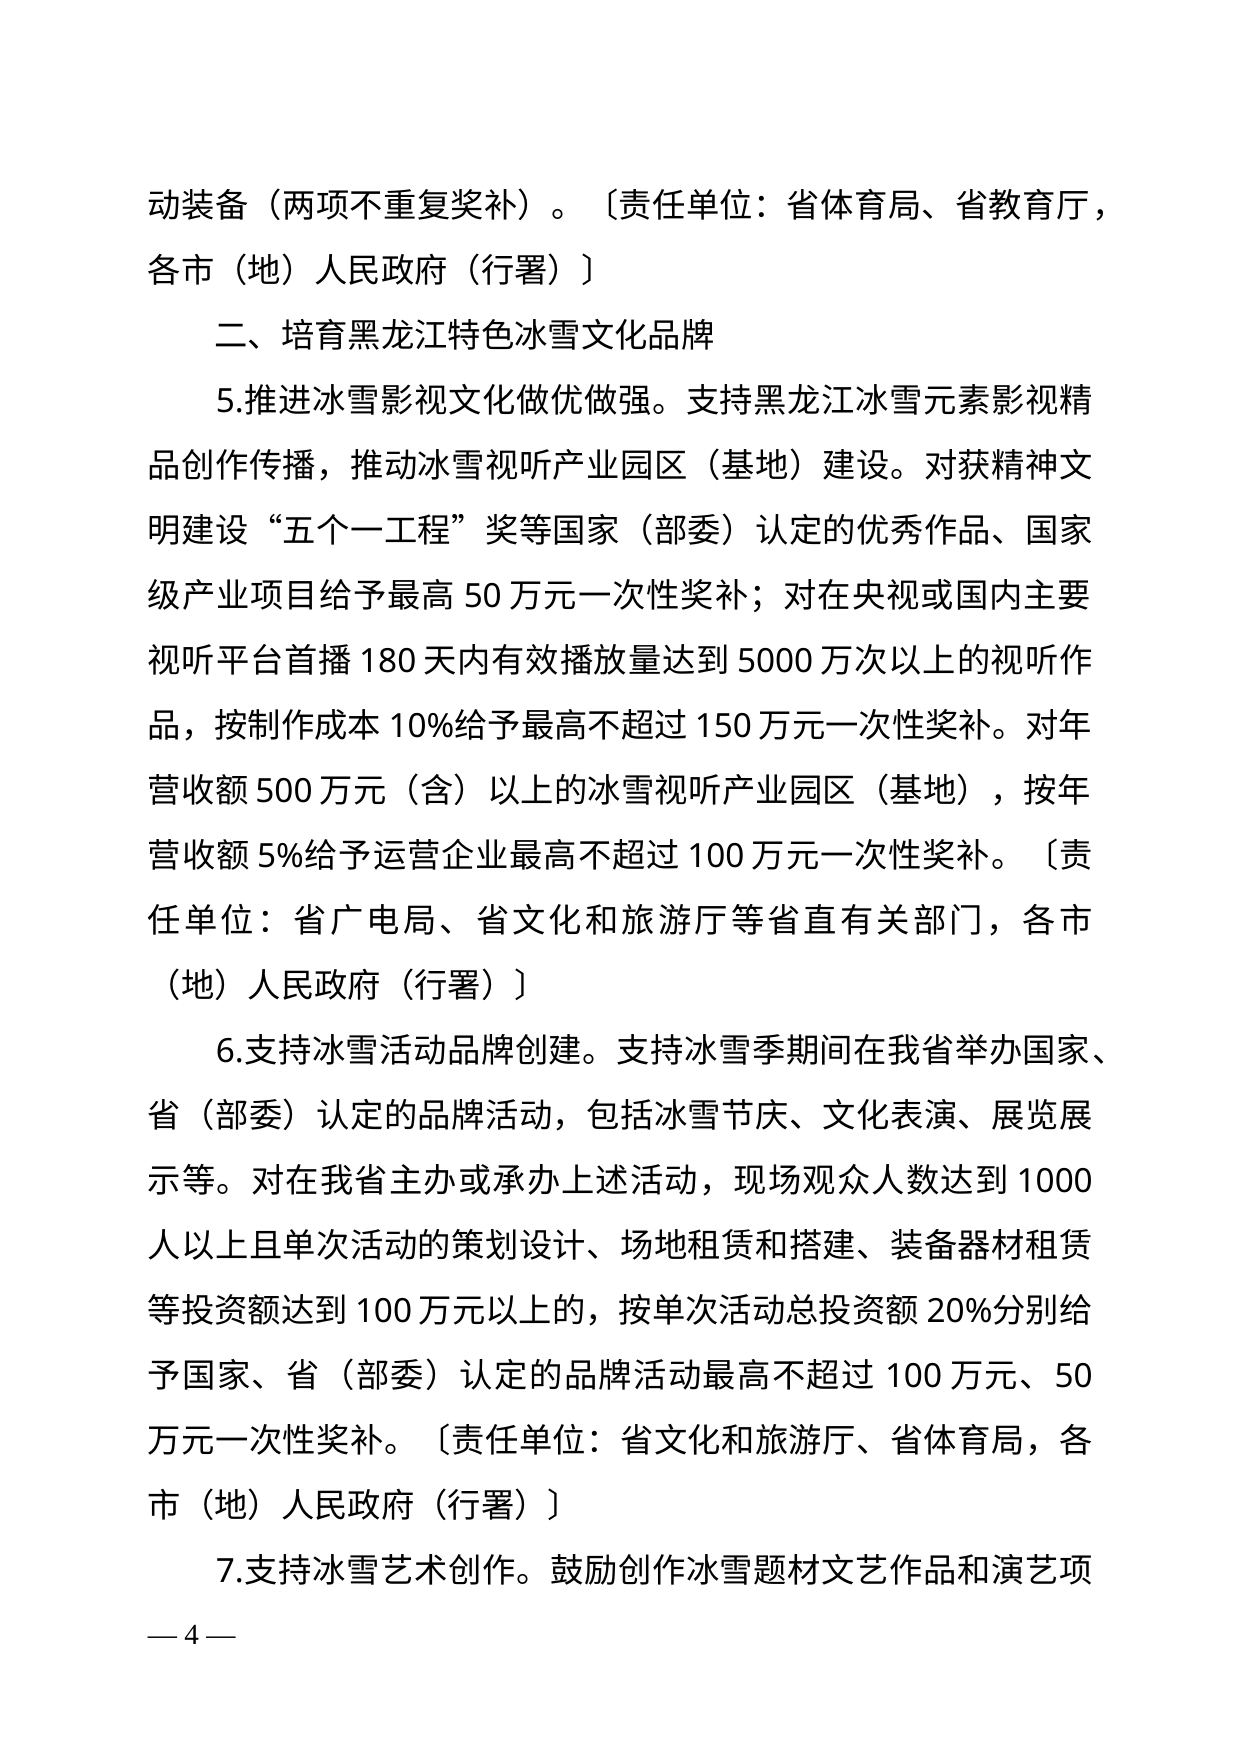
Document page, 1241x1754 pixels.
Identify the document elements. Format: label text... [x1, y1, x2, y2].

text 5.推进冰雪影视文化做优做强。支持黑龙江冰雪元素影视精品创作传播，推动冰雪视听产业园区（基地）建设。对获精神文明建设“五个一工程”奖等国家（部委）认定的优秀作品、国家级产业项目给予最高50万元一次性奖补；对在央视或国内主要视听平台首播180天内有效播放量达到5000万次以上的视听作品，按制作成本10%给予最高不超过150万元一次性奖补。对年营收额500万元（含）以上的冰雪视听产业园区（基地），按年营收额5%给予运营企业最高不超过100万元一次性奖补。〔责任单位：省广电局、省文化和旅游厅等省直有关部门，各市（地）人民政府（行署）〕 [148, 366, 1092, 1016]
text 二、培育黑龙江特色冰雪文化品牌 [148, 301, 1092, 366]
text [148, 171, 1092, 301]
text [148, 1536, 1092, 1601]
text 6.支持冰雪活动品牌创建。支持冰雪季期间在我省举办国家、省（部委）认定的品牌活动，包括冰雪节庆、文化表演、展览展示等。对在我省主办或承办上述活动，现场观众人数达到1000人以上且单次活动的策划设计、场地租赁和搭建、装备器材租赁等投资额达到100万元以上的，按单次活动总投资额20%分别给予国家、省（部委）认定的品牌活动最高不超过100万元、50万元一次性奖补。〔责任单位：省文化和旅游厅、省体育局，各市（地）人民政府（行署）〕 [148, 1016, 1092, 1536]
